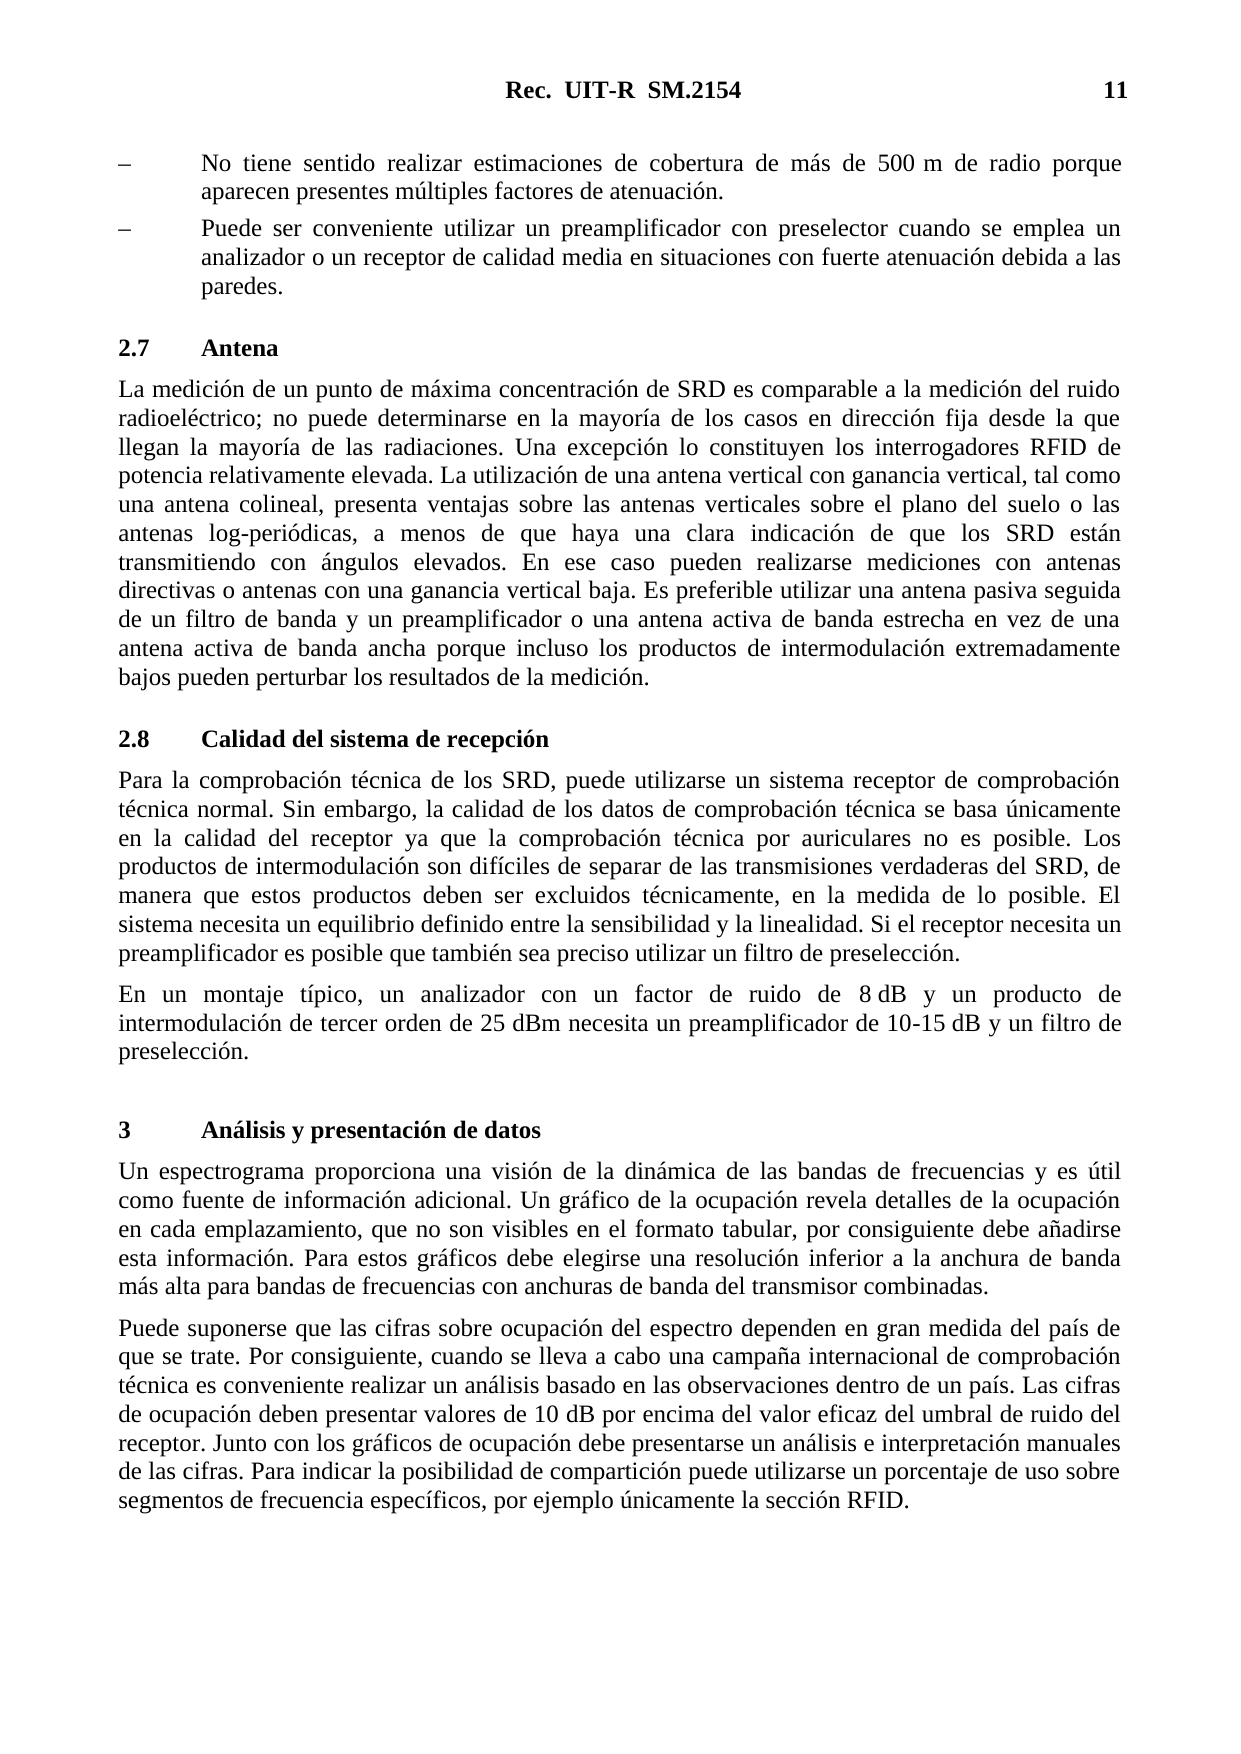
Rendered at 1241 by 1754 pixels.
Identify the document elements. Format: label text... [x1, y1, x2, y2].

text Puede suponerse que las cifras sobre ocupación del espectro dependen en gran medida del país de que se trate. Por consiguiente, cuando se lleva a cabo una campaña internacional de comprobación técnica es conveniente realizar un análisis basado en las observaciones dentro de un país. Las cifras de ocupación deben presentar valores de 10 dB por encima del valor eficaz del umbral de ruido del receptor. Junto con los gráficos de ocupación debe presentarse un análisis e interpretación manuales de las cifras. Para indicar la posibilidad de compartición puede utilizarse un porcentaje de uso sobre segmentos de frecuencia específicos, por ejemplo únicamente la sección RFID. [118, 1313, 1122, 1514]
subtitle 2.7 Antena [118, 333, 1122, 362]
text En un montaje típico, un analizador con un factor de ruido de 8 dB y un producto de intermodulación de tercer orden de 25 dBm necesita un preamplificador de 10-15 dB y un filtro de preselección. [118, 979, 1122, 1065]
text Un espectrograma proporciona una visión de la dinámica de las bandas de frecuencias y es útil como fuente de información adicional. Un gráfico de la ocupación revela detalles de la ocupación en cada emplazamiento, que no son visibles en el formato tabular, por consiguiente debe añadirse esta información. Para estos gráficos debe elegirse una resolución inferior a la anchura de banda más alta para bandas de frecuencias con anchuras de banda del transmisor combinadas. [118, 1156, 1122, 1300]
text Para la comprobación técnica de los SRD, puede utilizarse un sistema receptor de comprobación técnica normal. Sin embargo, la calidad de los datos de comprobación técnica se basa únicamente en la calidad del receptor ya que la comprobación técnica por auriculares no es posible. Los productos de intermodulación son difíciles de separar de las transmisiones verdaderas del SRD, de manera que estos productos deben ser excluidos técnicamente, en la medida de lo posible. El sistema necesita un equilibrio definido entre la sensibilidad y la linealidad. Si el receptor necesita un preamplificador es posible que también sea preciso utilizar un filtro de preselección. [118, 765, 1122, 966]
text La medición de un punto de máxima concentración de SRD es comparable a la medición del ruido radioeléctrico; no puede determinarse en la mayoría de los casos en dirección fija desde la que llegan la mayoría de las radiaciones. Una excepción lo constituyen los interrogadores RFID de potencia relativamente elevada. La utilización de una antena vertical con ganancia vertical, tal como una antena colineal, presenta ventajas sobre las antenas verticales sobre el plano del suelo o las antenas log-periódicas, a menos de que haya una clara indicación de que los SRD están transmitiendo con ángulos elevados. En ese caso pueden realizarse mediciones con antenas directivas o antenas con una ganancia vertical baja. Es preferible utilizar una antena pasiva seguida de un filtro de banda y un preamplificador o una antena activa de banda estrecha en vez de una antena activa de banda ancha porque incluso los productos de intermodulación extremadamente bajos pueden perturbar los resultados de la medición. [118, 374, 1122, 691]
text – No tiene sentido realizar estimaciones de cobertura de más de 500 m de radio porque aparecen presentes múltiples factores de atenuación. [118, 148, 1122, 205]
subtitle 3 Análisis y presentación de datos [118, 1115, 1122, 1144]
subtitle 2.8 Calidad del sistema de recepción [118, 724, 1122, 753]
text – Puede ser conveniente utilizar un preamplificador con preselector cuando se emplea un analizador o un receptor de calidad media en situaciones con fuerte atenuación debida a las paredes. [118, 213, 1122, 300]
